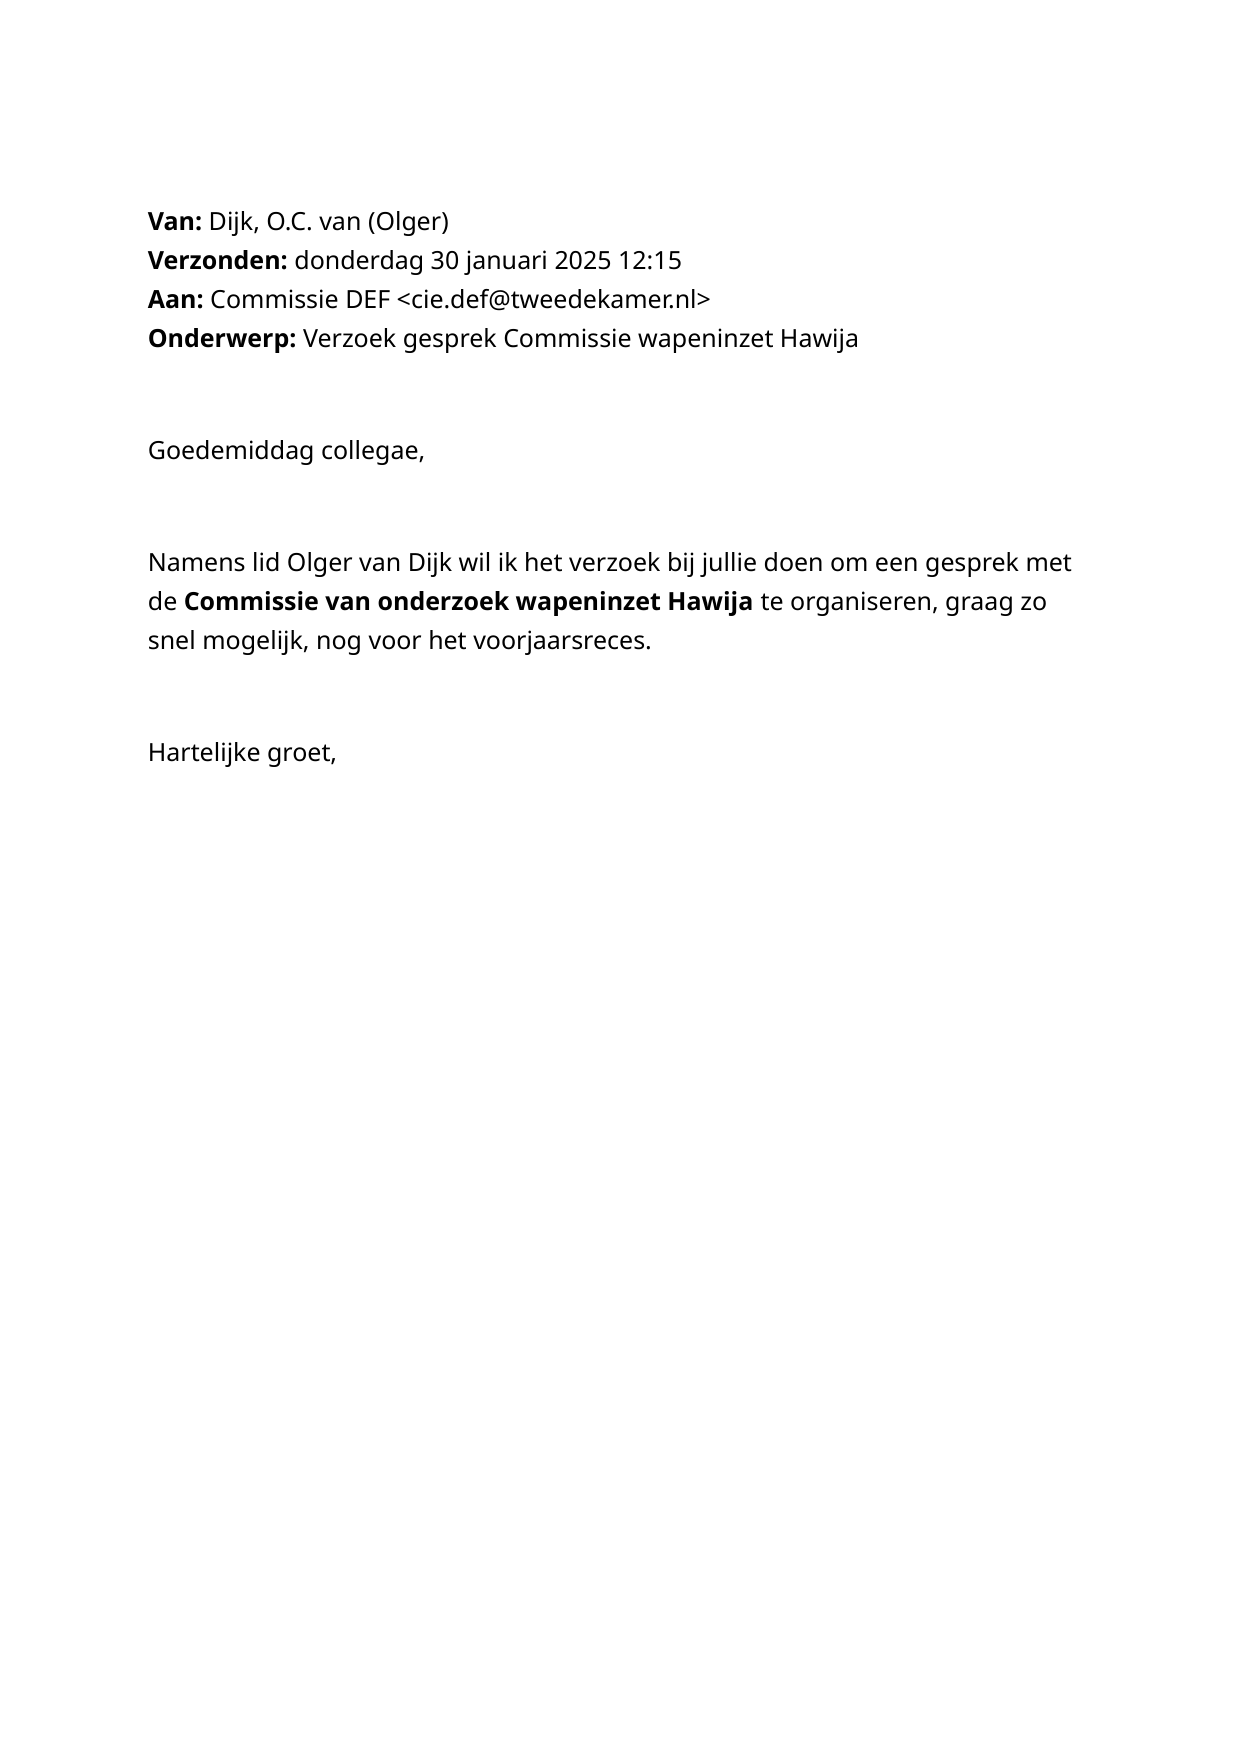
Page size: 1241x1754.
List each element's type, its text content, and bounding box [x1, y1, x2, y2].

text Namens lid Olger van Dijk wil ik het verzoek bij jullie doen om een gesprek met de Commissie van onderzoek wapeninzet Hawija te organiseren, graag zo snel mogelijk, nog voor het voorjaarsreces. [148, 544, 1093, 657]
text Hartelijke groet, [148, 734, 1093, 768]
text Van: Dijk, O.C. van (Olger) Verzonden: donderdag 30 januari 2025 12:15 Aan: Commissie DEF <cie.def@tweedekamer.nl> Onderwerp: Verzoek gesprek Commissie wapeninzet Hawija [148, 203, 1093, 355]
text Goedemiddag collegae, [148, 433, 1093, 467]
